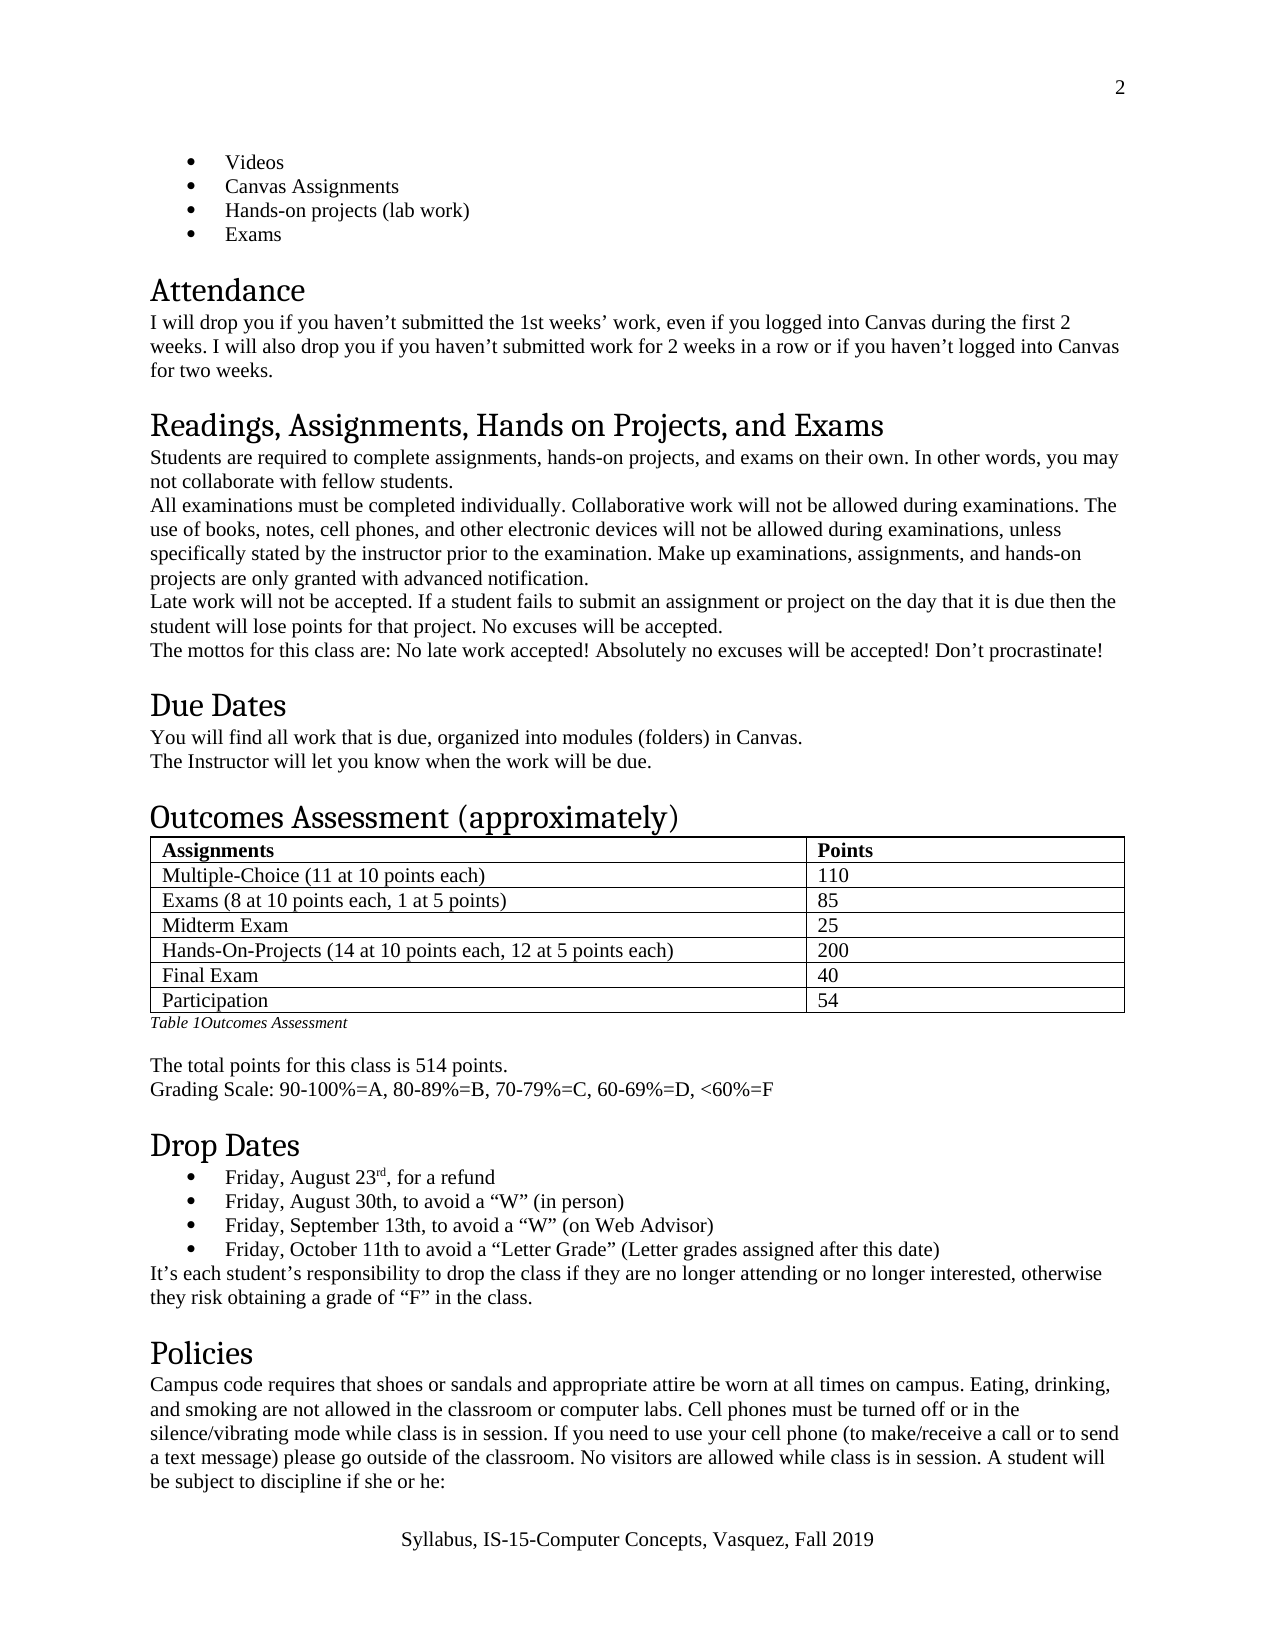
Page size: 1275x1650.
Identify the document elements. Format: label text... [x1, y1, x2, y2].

list Videos [187, 150, 1125, 174]
table_cell Exams (8 at 10 points each, 1 at 5 points) [151, 888, 806, 912]
list Hands-on projects (lab work) [187, 198, 1125, 222]
subtitle Attendance [150, 271, 1125, 309]
subtitle Policies [150, 1334, 1125, 1372]
text The total points for this class is 514 points. [150, 1053, 1125, 1077]
table_cell 40 [807, 963, 1124, 987]
list Friday, October 11th to avoid a “Letter Grade” (Letter grades assigned after this date) [187, 1237, 1125, 1261]
text I will drop you if you haven’t submitted the 1st weeks’ work, even if you logged into Canvas during the first 2 weeks. I will also drop you if you haven’t submitted work for 2 weeks in a row or if you haven’t logged into Canvas for two weeks. [150, 309, 1125, 382]
text It’s each student’s responsibility to drop the class if they are no longer attending or no longer interested, otherwise they risk obtaining a grade of “F” in the class. [150, 1261, 1125, 1309]
text Students are required to complete assignments, hands-on projects, and exams on their own. In other words, you may not collaborate with fellow students. [150, 445, 1125, 493]
table_cell 25 [807, 913, 1124, 937]
text Table 1Outcomes Assessment [150, 1013, 1125, 1032]
text You will find all work that is due, organized into modules (folders) in Canvas. [150, 725, 1125, 749]
subtitle Outcomes Assessment (approximately) [150, 798, 1125, 836]
subtitle Due Dates [150, 687, 1125, 725]
text Late work will not be accepted. If a student fails to submit an assignment or project on the day that it is due then the student will lose points for that project. No excuses will be accepted. [150, 589, 1125, 638]
list Friday, August 30th, to avoid a “W” (in person) [187, 1189, 1125, 1213]
text The mottos for this class are: No late work accepted! Absolutely no excuses will be accepted! Don’t procrastinate! [150, 638, 1125, 662]
table_cell 54 [807, 988, 1124, 1012]
table_header Assignments [151, 838, 806, 862]
list Canvas Assignments [187, 174, 1125, 198]
list Exams [187, 222, 1125, 246]
table_cell 85 [807, 888, 1124, 912]
table_cell Midterm Exam [151, 913, 806, 937]
table_cell Participation [151, 988, 806, 1012]
text Campus code requires that shoes or sandals and appropriate attire be worn at all times on campus. Eating, drinking, and smoking are not allowed in the classroom or computer labs. Cell phones must be turned off or in the silence/vibrating mode while class is in session. If you need to use your cell phone (to make/receive a call or to send a text message) please go outside of the classroom. No visitors are allowed while class is in session. A student will be subject to discipline if she or he: [150, 1372, 1125, 1493]
table_header Points [807, 838, 1124, 862]
text The Instructor will let you know when the work will be due. [150, 749, 1125, 773]
table_cell Multiple-Choice (11 at 10 points each) [151, 863, 806, 887]
subtitle Readings, Assignments, Hands on Projects, and Exams [150, 407, 1125, 445]
list Friday, August 23rd, for a refund [187, 1165, 1125, 1189]
subtitle Drop Dates [150, 1126, 1125, 1165]
list Friday, September 13th, to avoid a “W” (on Web Advisor) [187, 1213, 1125, 1237]
table_cell 200 [807, 938, 1124, 962]
table_cell Final Exam [151, 963, 806, 987]
table_cell Hands-On-Projects (14 at 10 points each, 12 at 5 points each) [151, 938, 806, 962]
table_cell 110 [807, 863, 1124, 887]
text All examinations must be completed individually. Collaborative work will not be allowed during examinations. The use of books, notes, cell phones, and other electronic devices will not be allowed during examinations, unless specifically stated by the instructor prior to the examination. Make up examinations, assignments, and hands-on projects are only granted with advanced notification. [150, 493, 1125, 589]
text Grading Scale: 90-100%=A, 80-89%=B, 70-79%=C, 60-69%=D, <60%=F [150, 1077, 1125, 1101]
